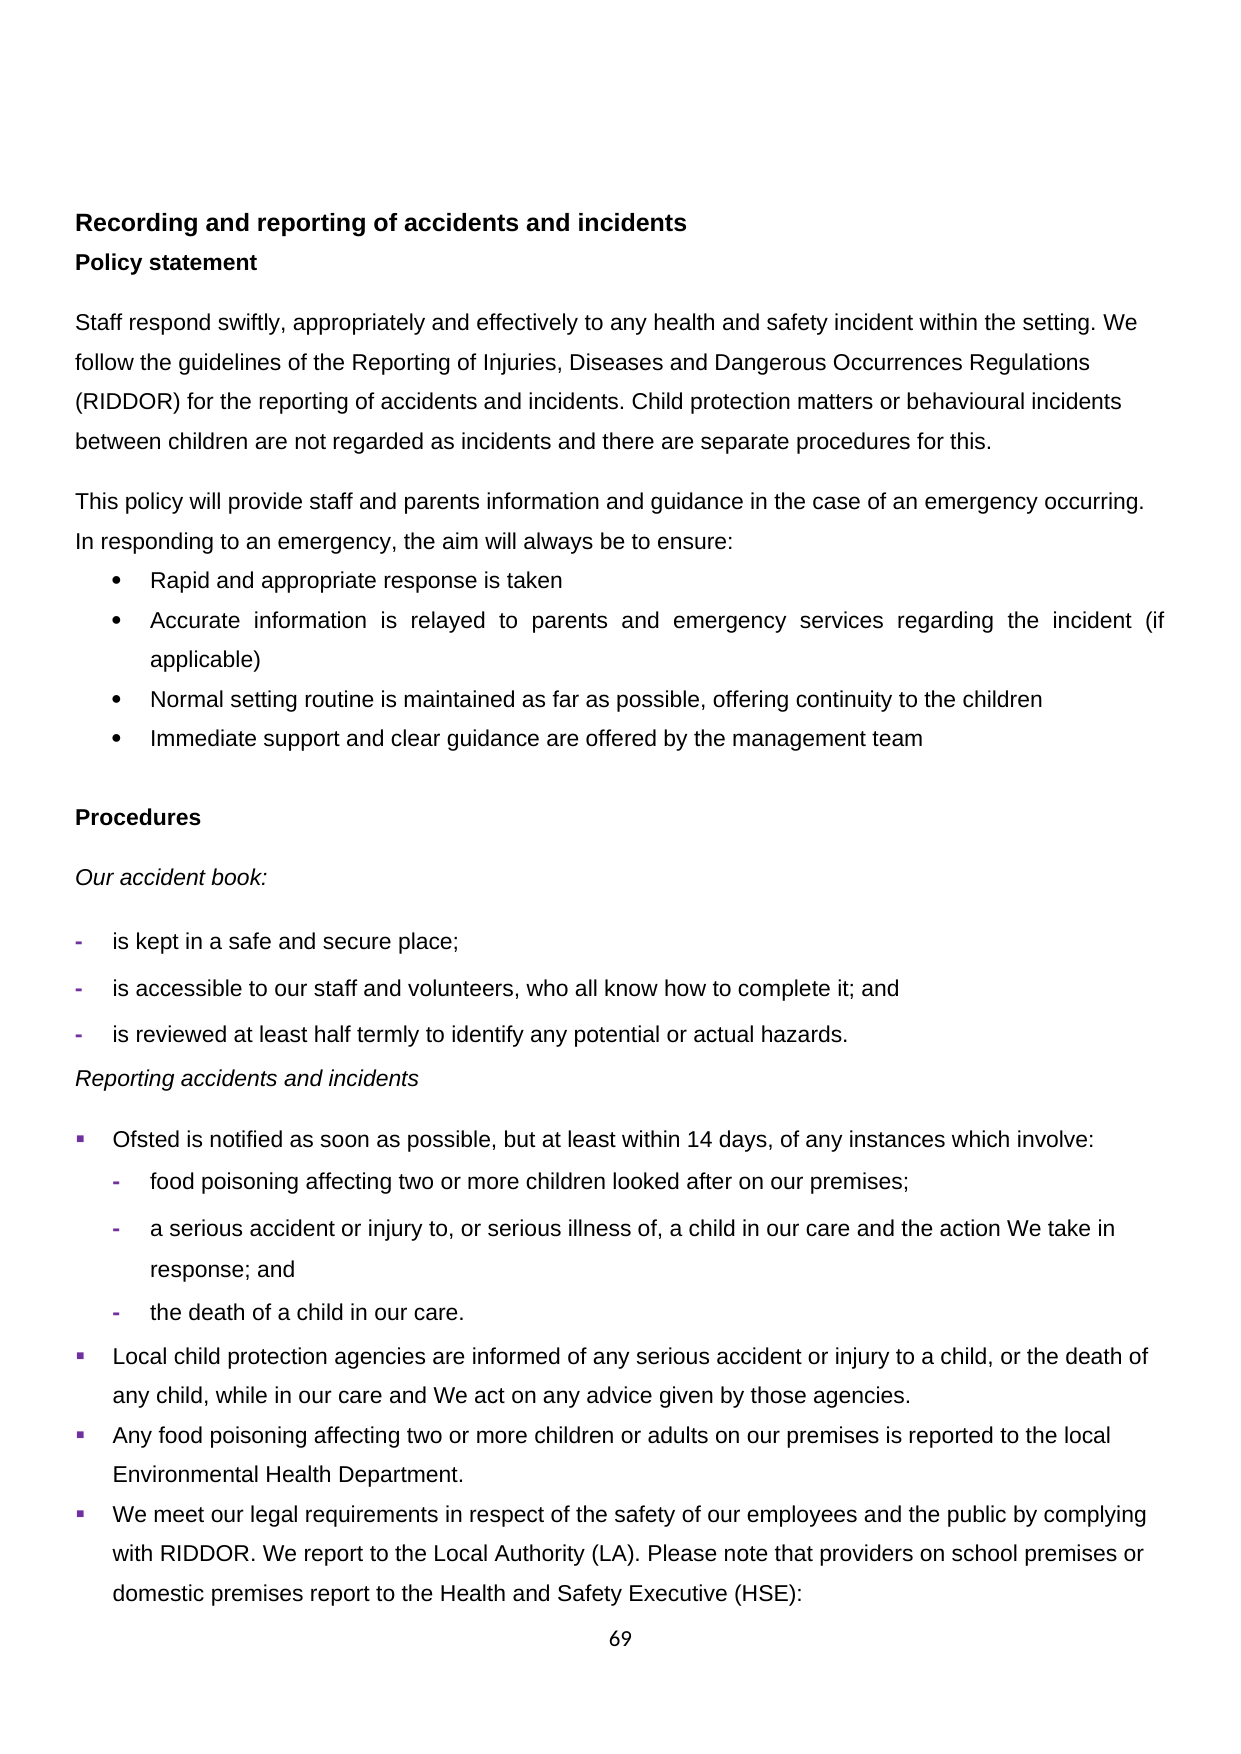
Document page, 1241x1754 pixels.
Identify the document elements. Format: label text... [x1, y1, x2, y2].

list Rapid and appropriate response is taken [112, 567, 1165, 593]
subtitle Recording and reporting of accidents and incidents [75, 208, 1165, 237]
list Local child protection agencies are informed of any serious accident or injury to a child, or the death of any child, while in our care and We act on any advice given by those agencies. [75, 1343, 1165, 1408]
list Immediate support and clear guidance are offered by the management team [112, 725, 1165, 751]
list a serious accident or injury to, or serious illness of, a child in our care and the action We take in response; and [112, 1212, 1165, 1283]
list the death of a child in our care. [112, 1296, 1165, 1327]
list food poisoning affecting two or more children looked after on our premises; [112, 1165, 1165, 1196]
list We meet our legal requirements in respect of the safety of our employees and the public by complying with RIDDOR. We report to the Local Authority (LA). Please note that providers on school premises or domestic premises report to the Health and Safety Executive (HSE): [75, 1501, 1165, 1606]
list is kept in a safe and secure place; [75, 924, 1165, 956]
list Accurate information is relayed to parents and emergency services regarding the incident (if applicable) [112, 607, 1165, 672]
text This policy will provide staff and parents information and guidance in the case of an emergency occurring. [75, 488, 1165, 514]
text Our accident book: [75, 864, 1165, 891]
text In responding to an emergency, the aim will always be to ensure: [75, 528, 1165, 554]
list is reviewed at least half termly to identify any potential or actual hazards. [75, 1018, 1165, 1049]
list Normal setting routine is maintained as far as possible, offering continuity to the children [112, 686, 1165, 712]
text Reporting accidents and incidents [75, 1065, 1165, 1092]
text Staff respond swiftly, appropriately and effectively to any health and safety incident within the setting. We follow the guidelines of the Reporting of Injuries, Diseases and Dangerous Occurrences Regulations (RIDDOR) for the reporting of accidents and incidents. Child protection matters or behavioural incidents between children are not regarded as incidents and there are separate procedures for this. [75, 309, 1165, 454]
text Policy statement [75, 249, 1165, 275]
text Procedures [75, 804, 1165, 830]
list Any food poisoning affecting two or more children or adults on our premises is reported to the local Environmental Health Department. [75, 1422, 1165, 1487]
list is accessible to our staff and volunteers, who all know how to complete it; and [75, 971, 1165, 1003]
list Ofsted is notified as soon as possible, but at least within 14 days, of any instances which involve: [75, 1126, 1165, 1152]
